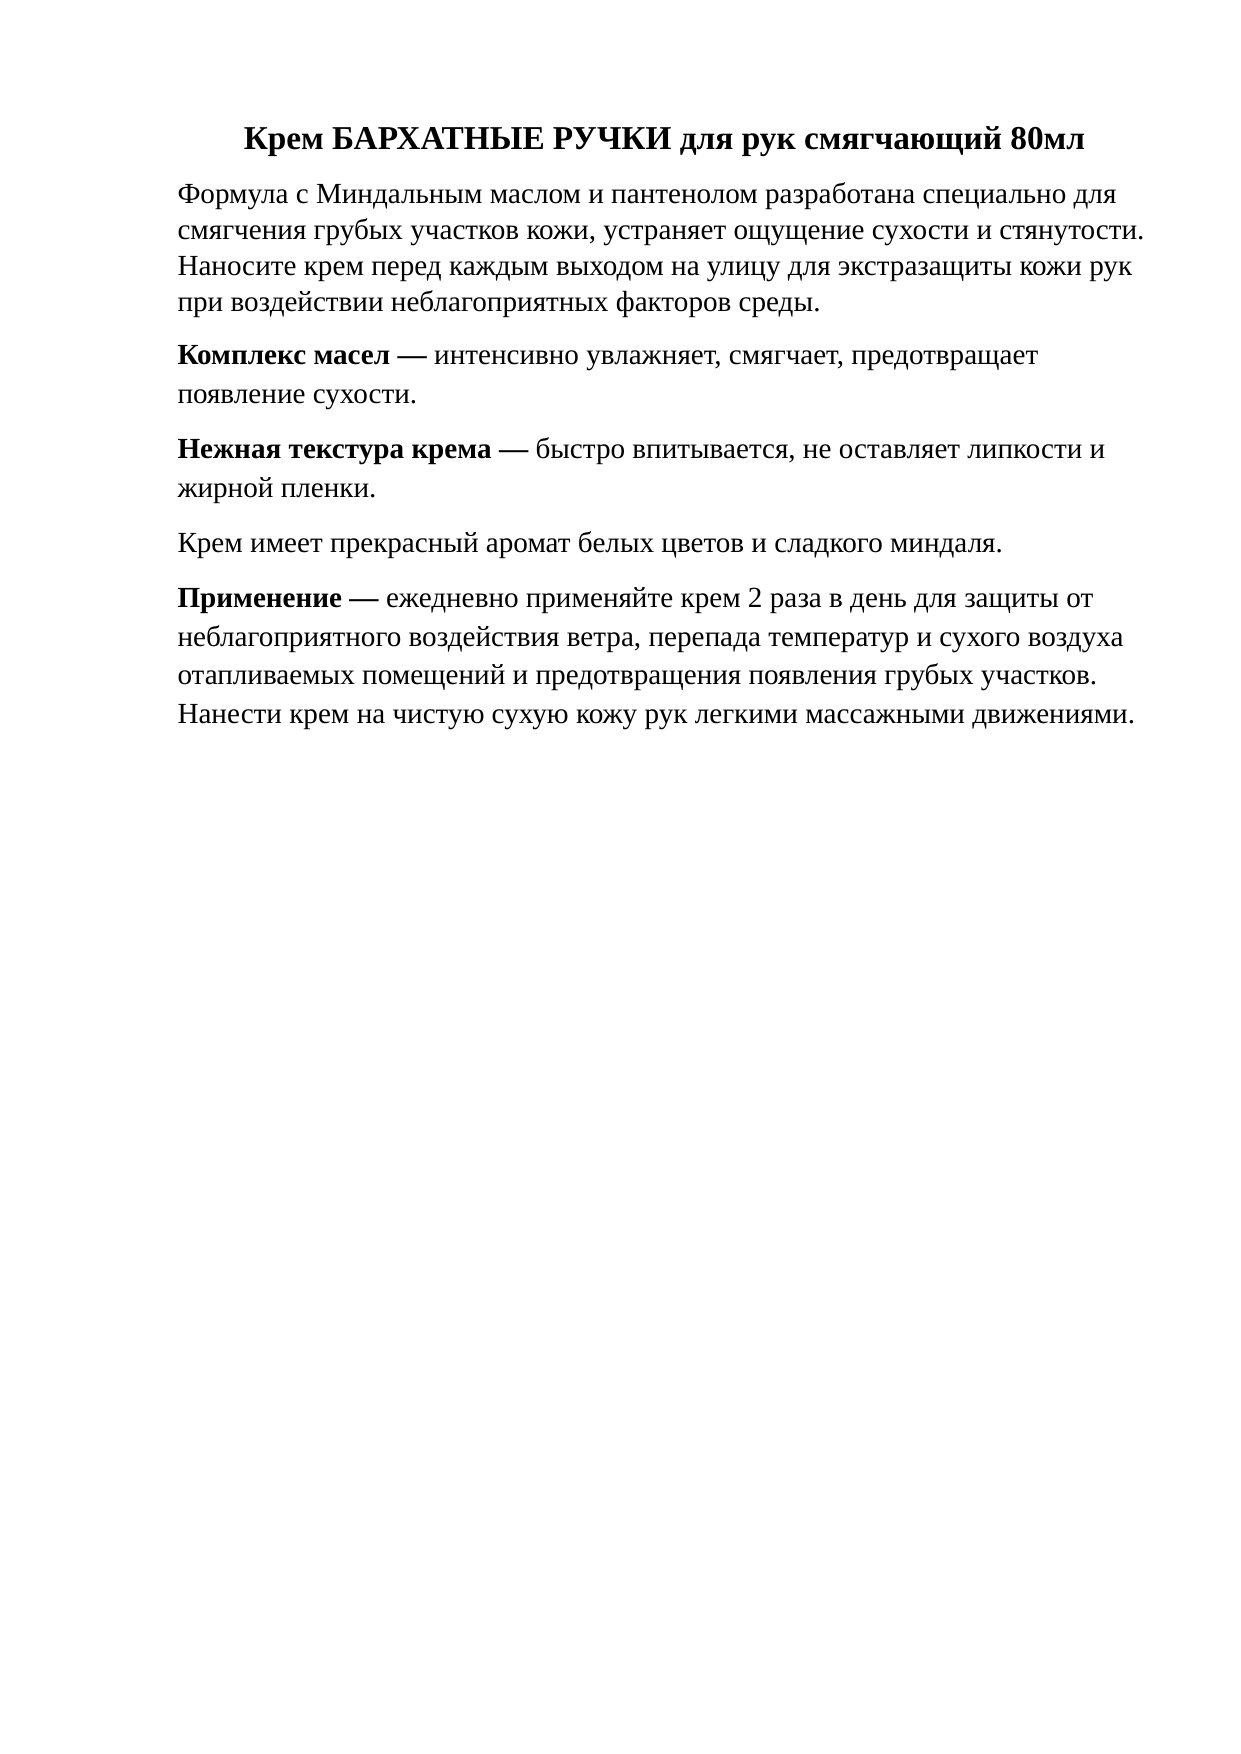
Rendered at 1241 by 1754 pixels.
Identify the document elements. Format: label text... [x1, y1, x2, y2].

subtitle Крем БАРХАТНЫЕ РУЧКИ для рук смягчающий 80мл [177, 118, 1152, 156]
text Применение — ежедневно применяйте крем 2 раза в день для защиты от неблагоприятного воздействия ветра, перепада температур и сухого воздуха отапливаемых помещений и предотвращения появления грубых участков. Нанести крем на чистую сухую кожу рук легкими массажными движениями. [177, 580, 1152, 729]
subtitle Формула с Миндальным маслом и пантенолом разработана специально для смягчения грубых участков кожи, устраняет ощущение сухости и стянутости. Наносите крем перед каждым выходом на улицу для экстразащиты кожи рук при воздействии неблагоприятных факторов среды. [177, 176, 1152, 318]
text Крем имеет прекрасный аромат белых цветов и сладкого миндаля. [177, 525, 1152, 558]
text Нежная текстура крема — быстро впитывается, не оставляет липкости и жирной пленки. [177, 431, 1152, 503]
text Комплекс масел — интенсивно увлажняет, смягчает, предотвращает появление сухости. [177, 337, 1152, 409]
